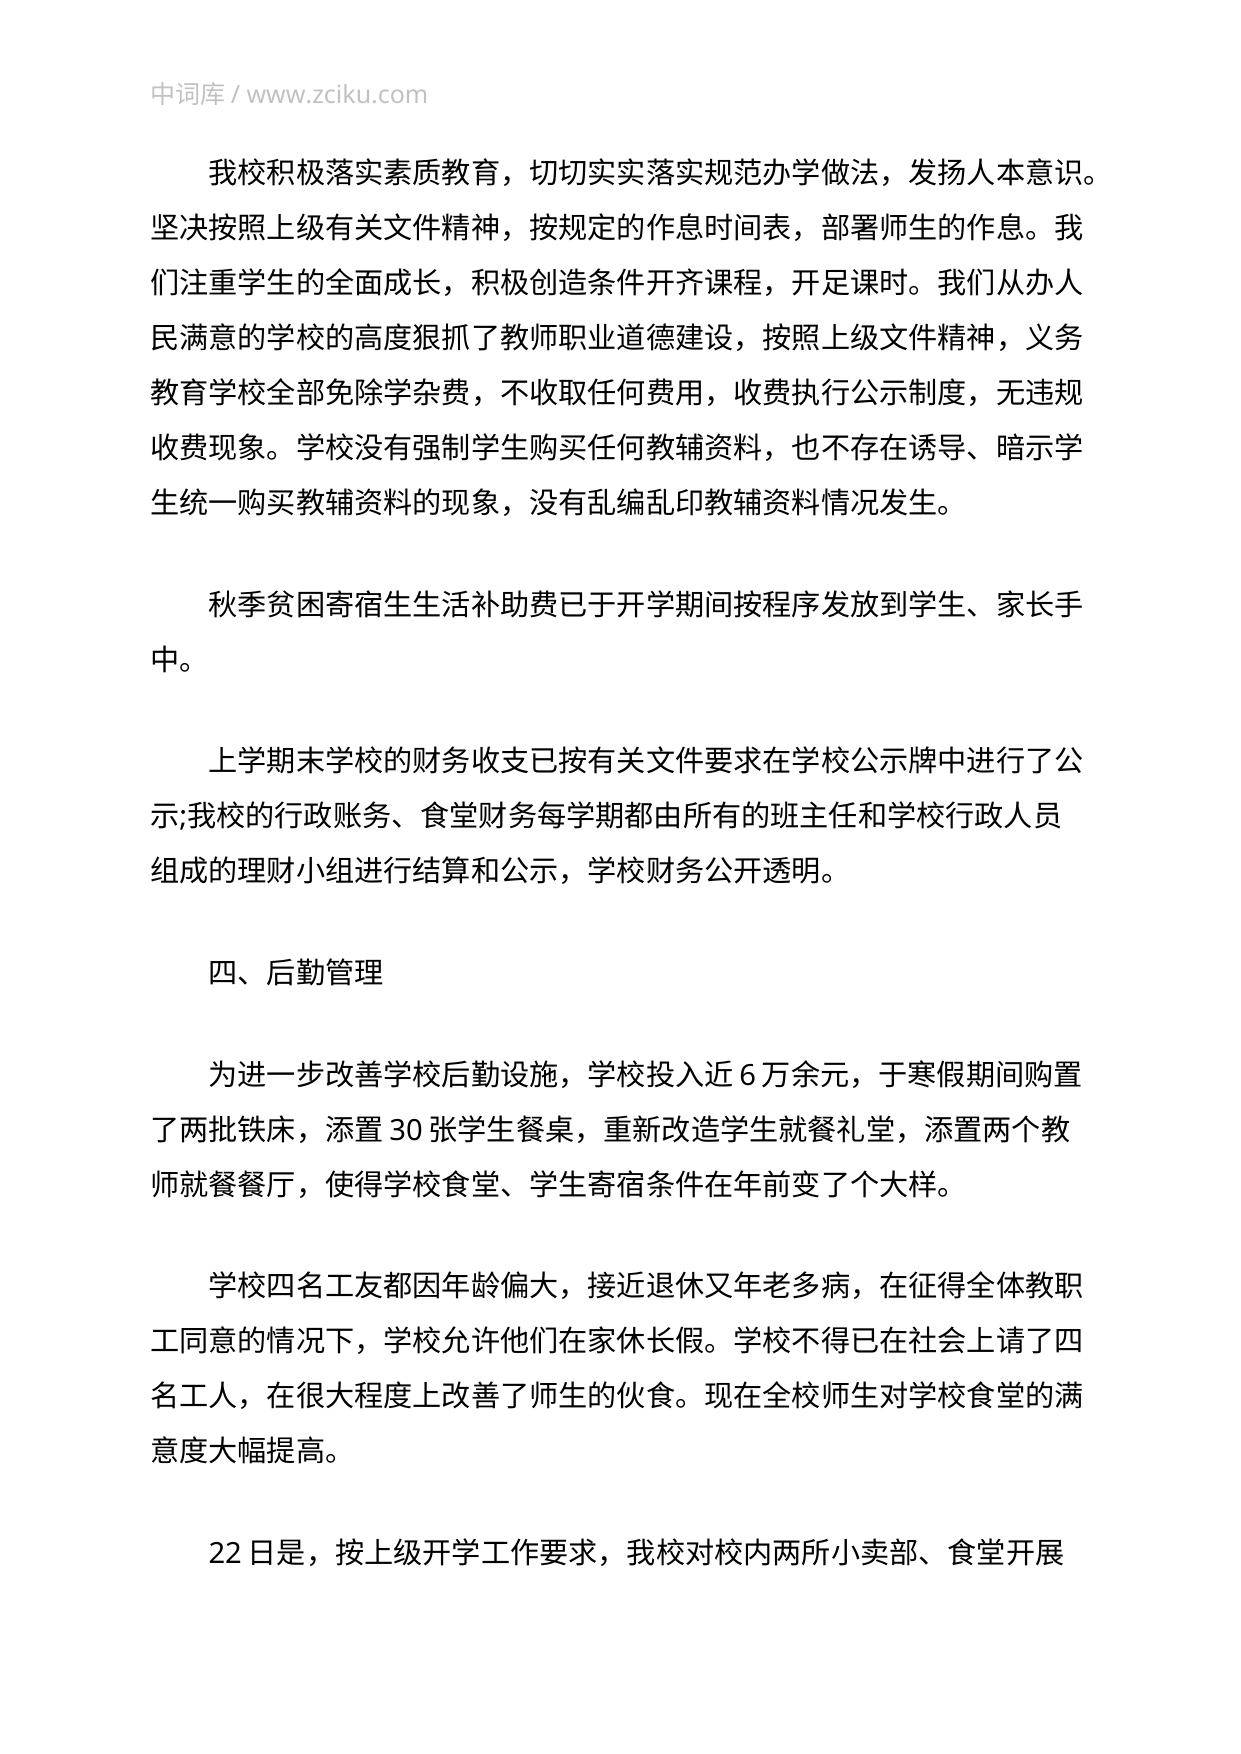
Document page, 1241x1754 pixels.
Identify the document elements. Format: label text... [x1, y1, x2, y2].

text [150, 1529, 1090, 1572]
text 为进一步改善学校后勤设施，学校投入近6万余元，于寒假期间购置了两批铁床，添置30张学生餐桌，重新改造学生就餐礼堂，添置两个教师就餐餐厅，使得学校食堂、学生寄宿条件在年前变了个大样。 [150, 1051, 1090, 1203]
text 我校积极落实素质教育，切切实实落实规范办学做法，发扬人本意识。坚决按照上级有关文件精神，按规定的作息时间表，部署师生的作息。我们注重学生的全面成长，积极创造条件开齐课程，开足课时。我们从办人民满意的学校的高度狠抓了教师职业道德建设，按照上级文件精神，义务教育学校全部免除学杂费，不收取任何费用，收费执行公示制度，无违规收费现象。学校没有强制学生购买任何教辅资料，也不存在诱导、暗示学生统一购买教辅资料的现象，没有乱编乱印教辅资料情况发生。 [150, 150, 1090, 522]
text 上学期末学校的财务收支已按有关文件要求在学校公示牌中进行了公示;我校的行政账务、食堂财务每学期都由所有的班主任和学校行政人员组成的理财小组进行结算和公示，学校财务公开透明。 [150, 738, 1090, 890]
text 学校四名工友都因年龄偏大，接近退休又年老多病，在征得全体教职工同意的情况下，学校允许他们在家休长假。学校不得已在社会上请了四名工人，在很大程度上改善了师生的伙食。现在全校师生对学校食堂的满意度大幅提高。 [150, 1263, 1090, 1470]
text 四、后勤管理 [150, 949, 1090, 992]
text 秋季贫困寄宿生生活补助费已于开学期间按程序发放到学生、家长手中。 [150, 581, 1090, 678]
